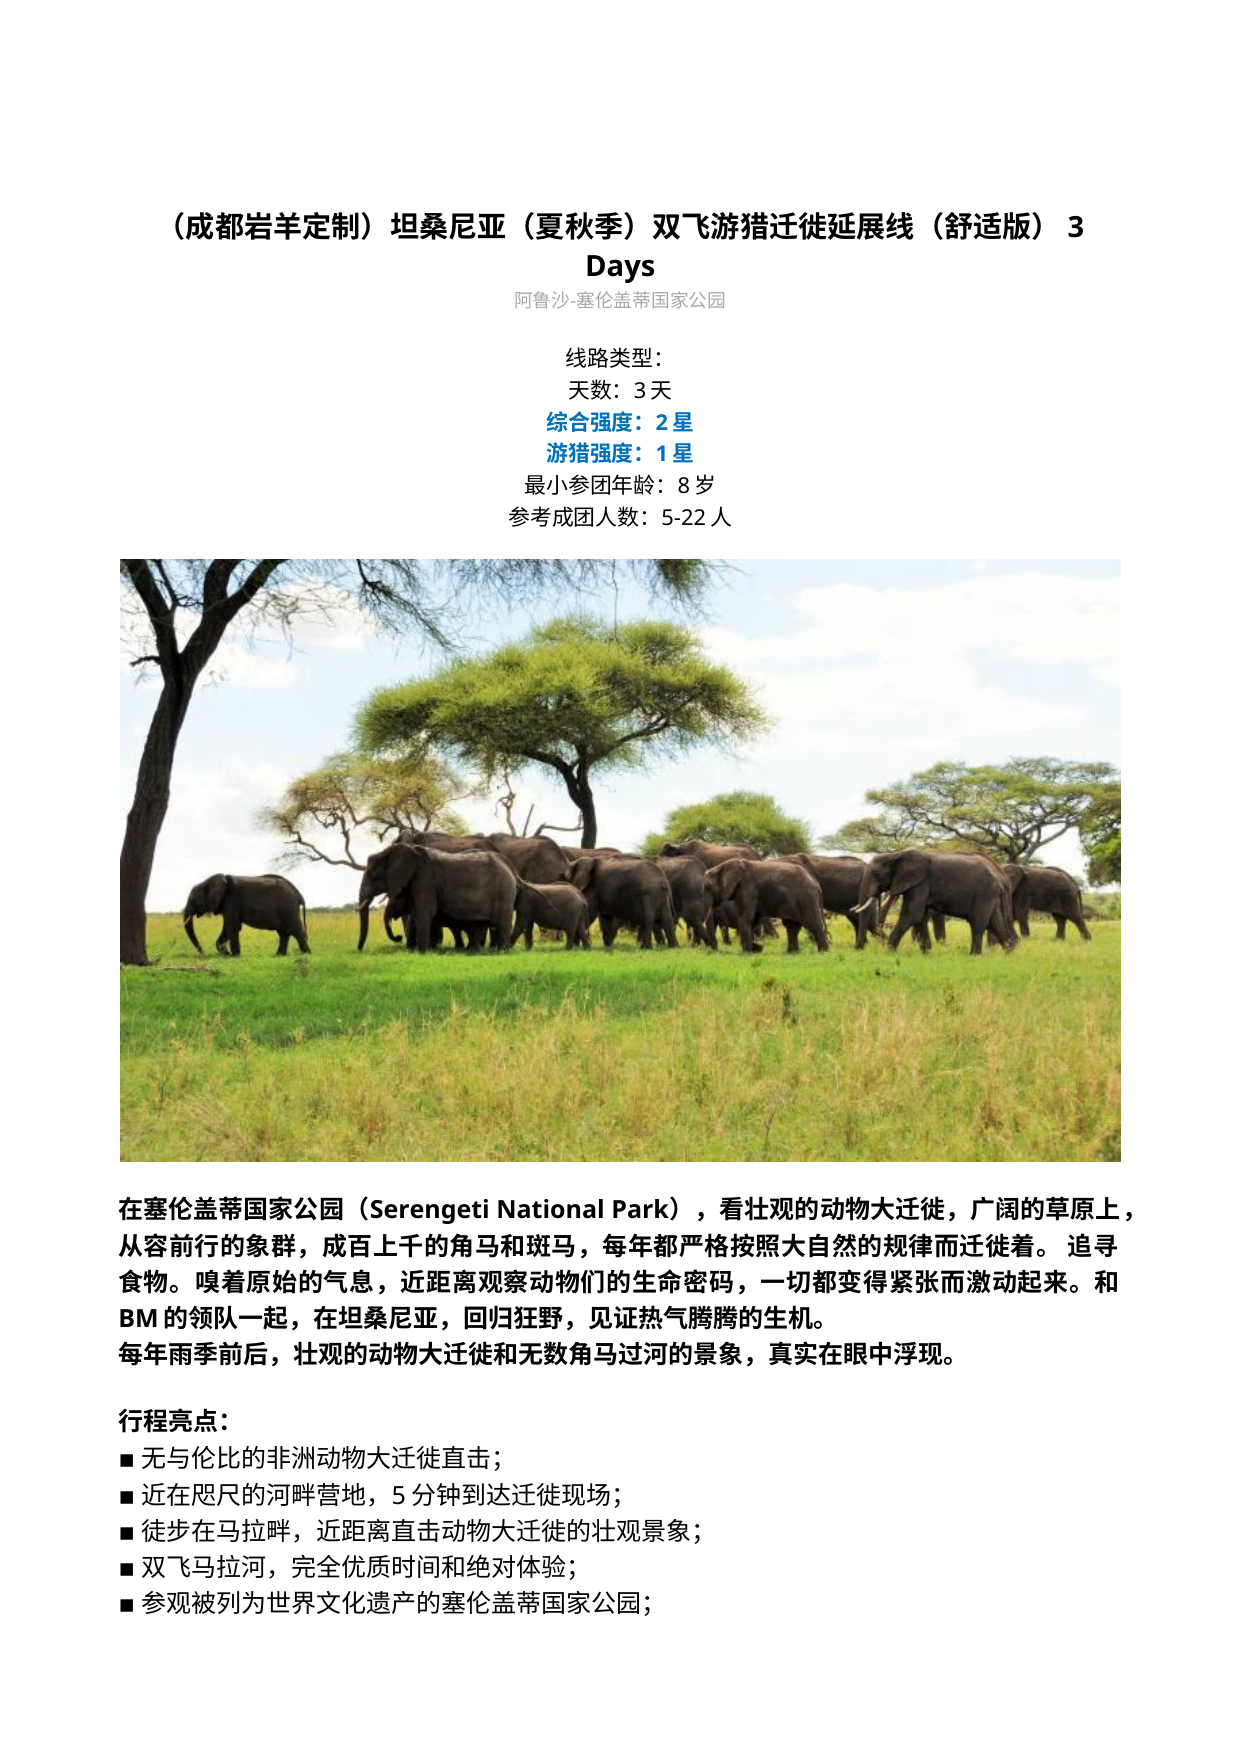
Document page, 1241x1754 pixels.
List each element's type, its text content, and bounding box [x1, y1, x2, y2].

text ▪ 近在咫尺的河畔营地，5分钟到达迁徙现场； [118, 1475, 1122, 1511]
text ▪ 无与伦比的非洲动物大迁徙直击； [118, 1439, 1122, 1475]
text （成都岩羊定制）坦桑尼亚（夏秋季）双飞游猎迁徙延展线（舒适版） 3 Days [118, 203, 1122, 285]
text 最小参团年龄：8岁 [118, 468, 1122, 500]
table_header 行程亮点： [108, 1401, 460, 1437]
text 阿鲁沙-塞伦盖蒂国家公园 [118, 285, 1122, 313]
text 每年雨季前后，壮观的动物大迁徙和无数角马过河的景象，真实在眼中浮现。 [118, 1335, 1122, 1371]
text 游猎强度：1星 [118, 436, 1122, 468]
text 综合强度：2星 [118, 404, 1122, 436]
text ▪ 双飞马拉河，完全优质时间和绝对体验； [118, 1548, 1122, 1584]
text 天数：3天 [118, 373, 1122, 404]
text 线路类型： [118, 341, 1122, 373]
text 参考成团人数：5-22人 [118, 500, 1122, 532]
text 在塞伦盖蒂国家公园（Serengeti National Park），看壮观的动物大迁徙，广阔的草原上，从容前行的象群，成百上千的角马和斑马，每年都严格按照大自然的规律而迁徙着。 追寻食物。嗅着原始的气息，近距离观察动物们的生命密码，一切都变得紧张而激动起来。和BM的领队一起，在坦桑尼亚，回归狂野，见证热气腾腾的生机。 [118, 1190, 1122, 1335]
picture [120, 559, 1121, 1162]
text ▪ 徒步在马拉畔，近距离直击动物大迁徙的壮观景象； [118, 1511, 1122, 1548]
text ▪ 参观被列为世界文化遗产的塞伦盖蒂国家公园； [118, 1584, 1122, 1620]
